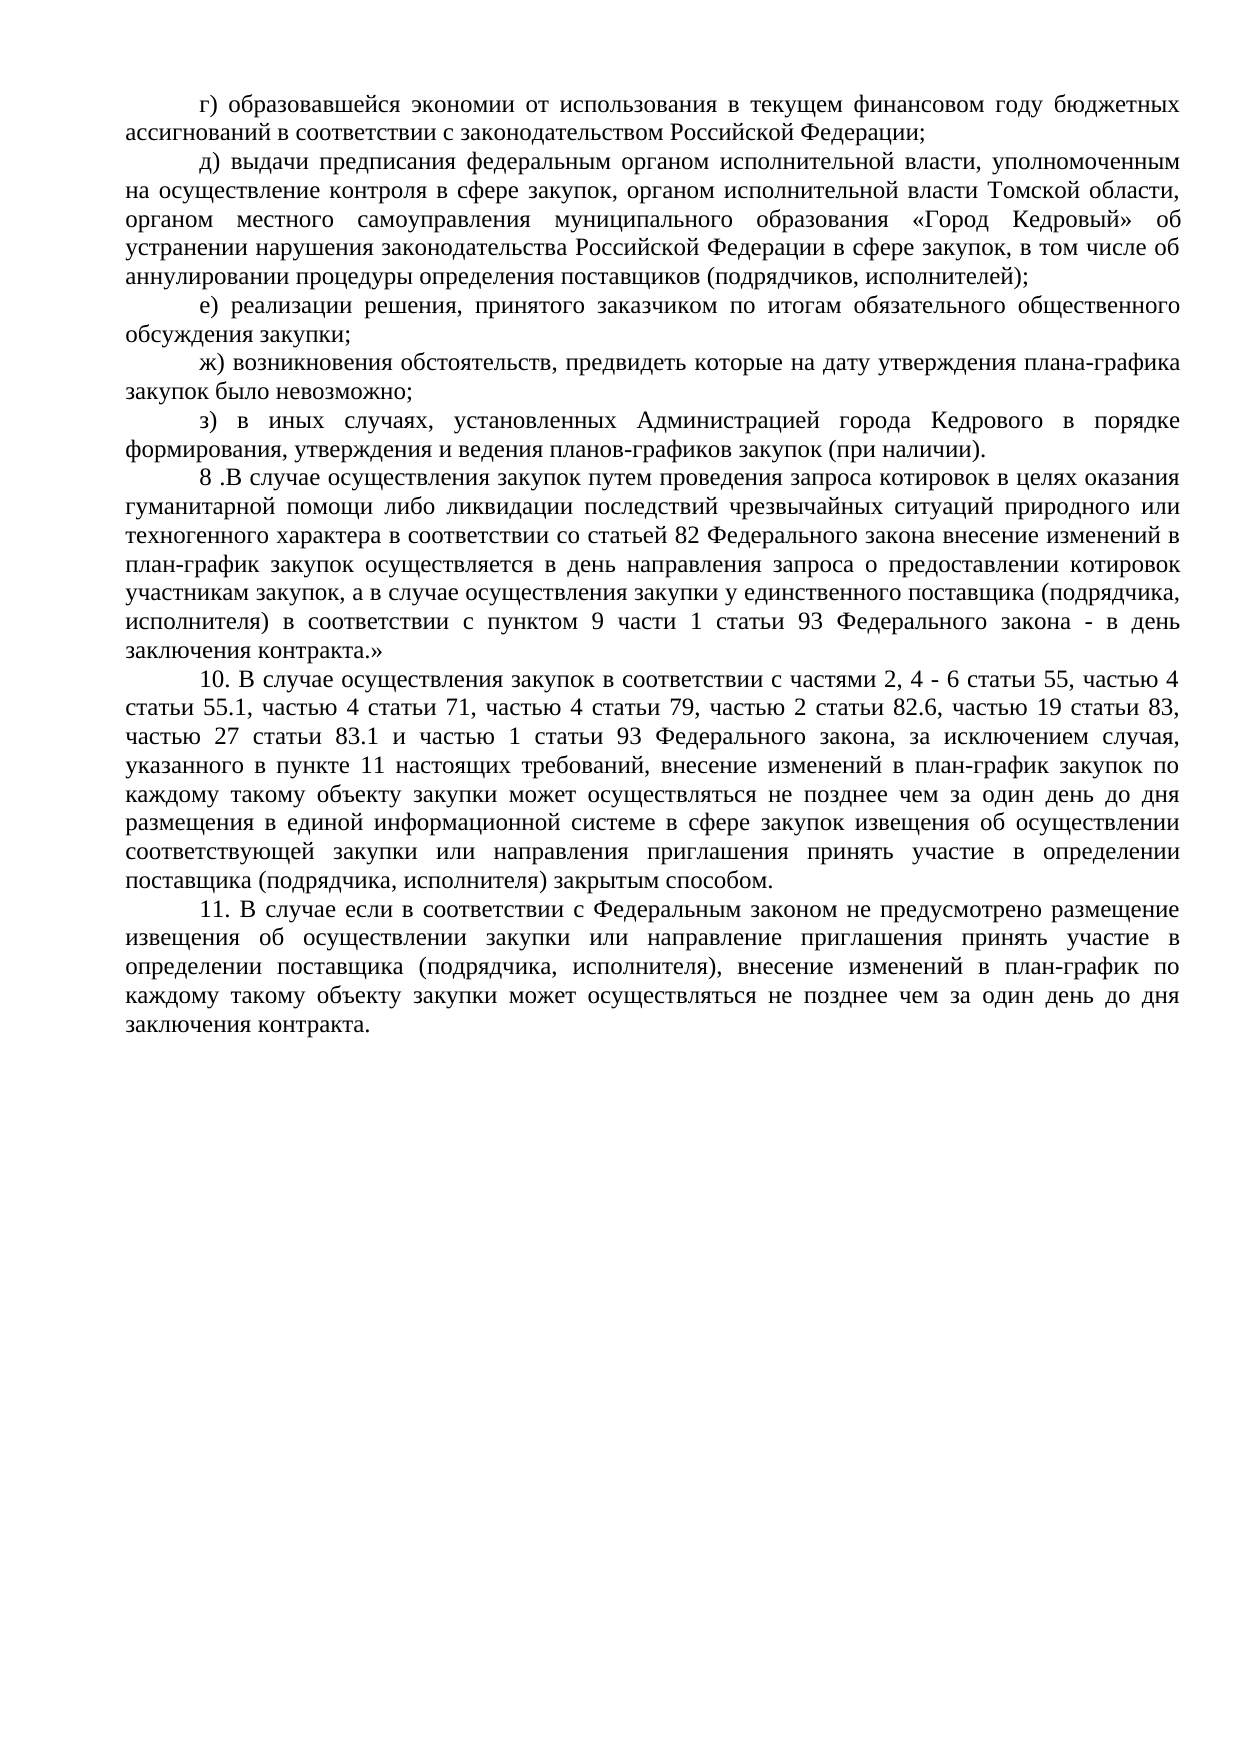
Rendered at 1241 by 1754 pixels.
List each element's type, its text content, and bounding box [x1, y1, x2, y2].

text 11. В случае если в соответствии с Федеральным законом не предусмотрено размещение извещения об осуществлении закупки или направление приглашения принять участие в определении поставщика (подрядчика, исполнителя), внесение изменений в план-график по каждому такому объекту закупки может осуществляться не позднее чем за один день до дня заключения контракта. [125, 894, 1181, 1037]
text з) в иных случаях, установленных Администрацией города Кедрового в порядке формирования, утверждения и ведения планов-графиков закупок (при наличии). [125, 405, 1181, 462]
text 8 .В случае осуществления закупок путем проведения запроса котировок в целях оказания гуманитарной помощи либо ликвидации последствий чрезвычайных ситуаций природного или техногенного характера в соответствии со статьей 82 Федерального закона внесение изменений в план-график закупок осуществляется в день направления запроса о предоставлении котировок участникам закупок, а в случае осуществления закупки у единственного поставщика (подрядчика, исполнителя) в соответствии с пунктом 9 части 1 статьи 93 Федерального закона - в день заключения контракта.» [125, 462, 1181, 664]
text 10. В случае осуществления закупок в соответствии с частями 2, 4 - 6 статьи 55, частью 4 статьи 55.1, частью 4 статьи 71, частью 4 статьи 79, частью 2 статьи 82.6, частью 19 статьи 83, частью 27 статьи 83.1 и частью 1 статьи 93 Федерального закона, за исключением случая, указанного в пункте 11 настоящих требований, внесение изменений в план-график закупок по каждому такому объекту закупки может осуществляться не позднее чем за один день до дня размещения в единой информационной системе в сфере закупок извещения об осуществлении соответствующей закупки или направления приглашения принять участие в определении поставщика (подрядчика, исполнителя) закрытым способом. [125, 664, 1181, 894]
text е) реализации решения, принятого заказчиком по итогам обязательного общественного обсуждения закупки; [125, 290, 1181, 347]
text д) выдачи предписания федеральным органом исполнительной власти, уполномоченным на осуществление контроля в сфере закупок, органом исполнительной власти Томской области, органом местного самоуправления муниципального образования «Город Кедровый» об устранении нарушения законодательства Российской Федерации в сфере закупок, в том числе об аннулировании процедуры определения поставщиков (подрядчиков, исполнителей); [125, 146, 1181, 290]
text г) образовавшейся экономии от использования в текущем финансовом году бюджетных ассигнований в соответствии с законодательством Российской Федерации; [125, 89, 1181, 146]
text ж) возникновения обстоятельств, предвидеть которые на дату утверждения плана-графика закупок было невозможно; [125, 347, 1181, 405]
